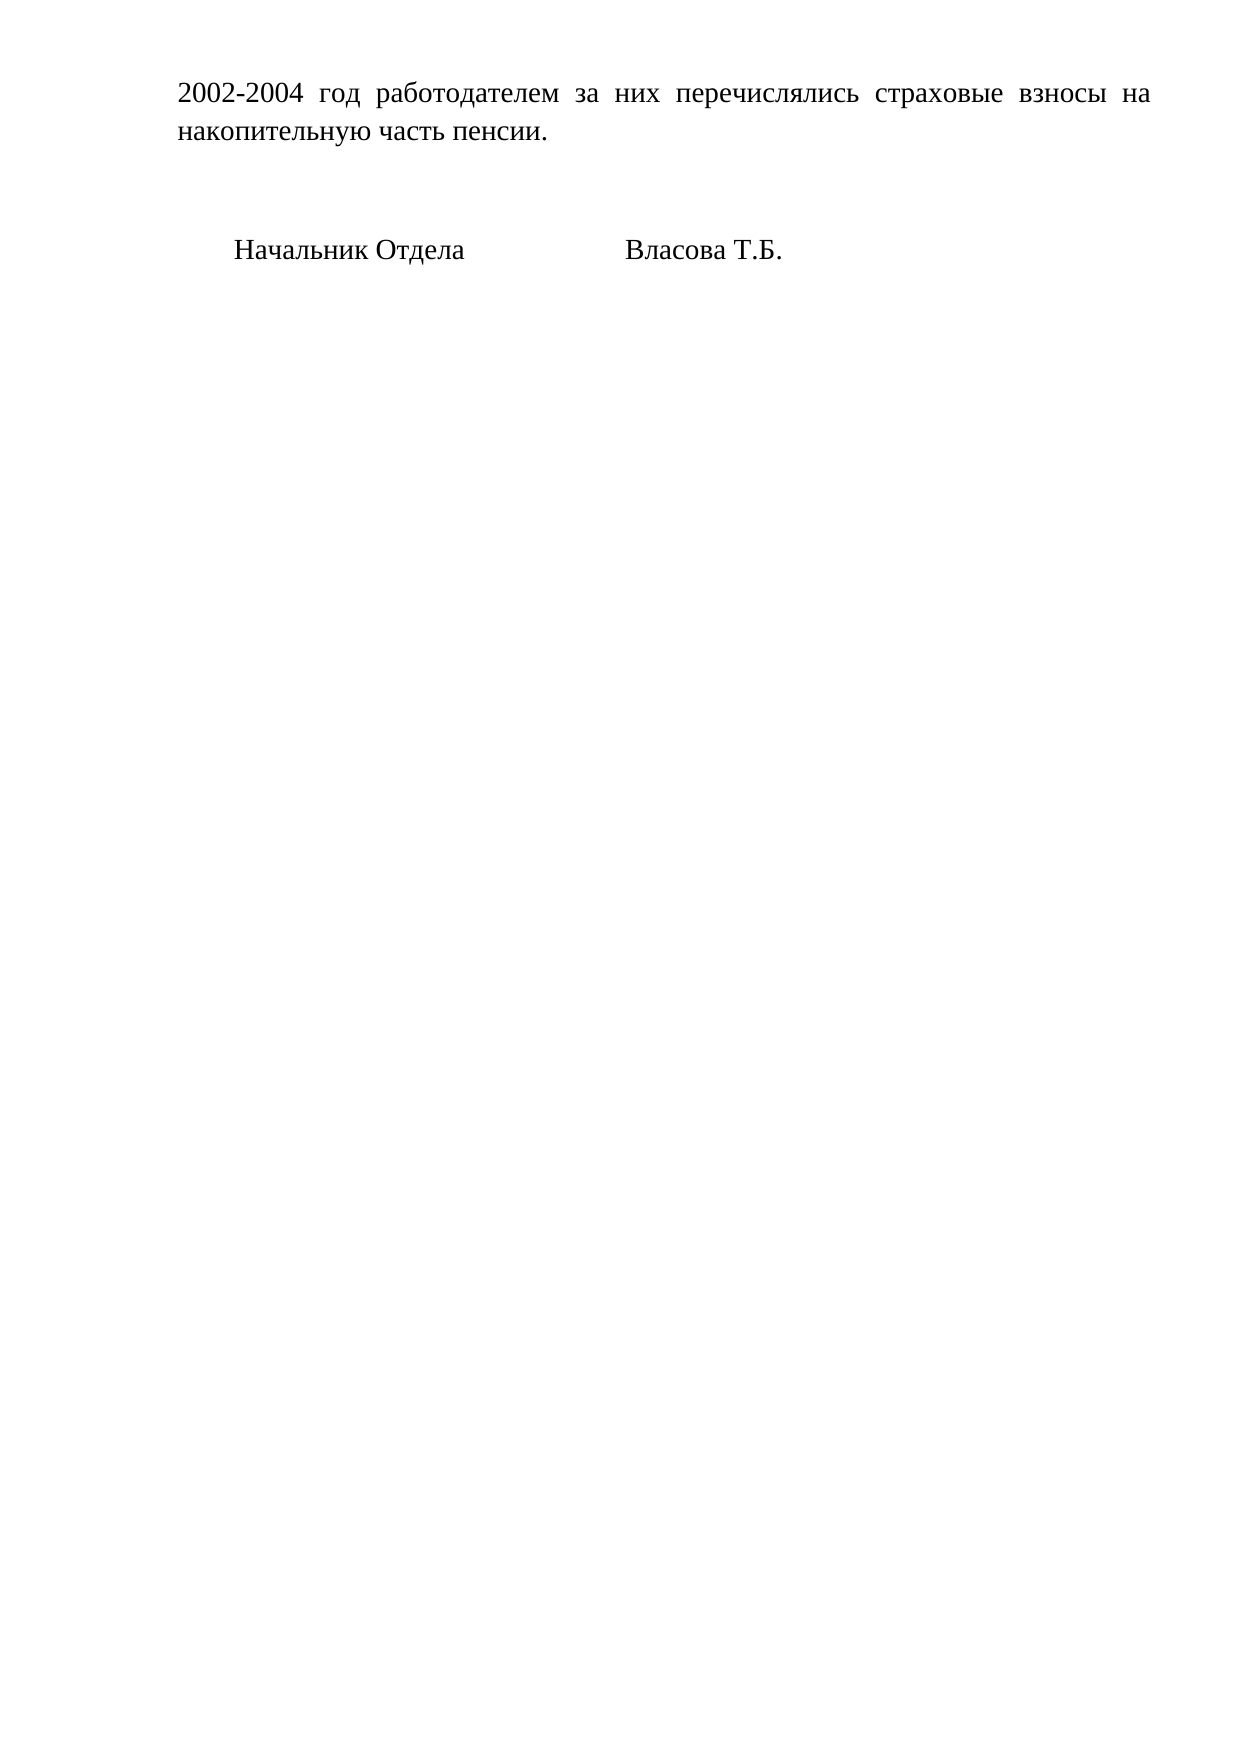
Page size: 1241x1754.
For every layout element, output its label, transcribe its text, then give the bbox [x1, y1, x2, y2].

text Начальник Отдела Власова Т.Б. [177, 232, 1152, 266]
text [177, 75, 1152, 147]
